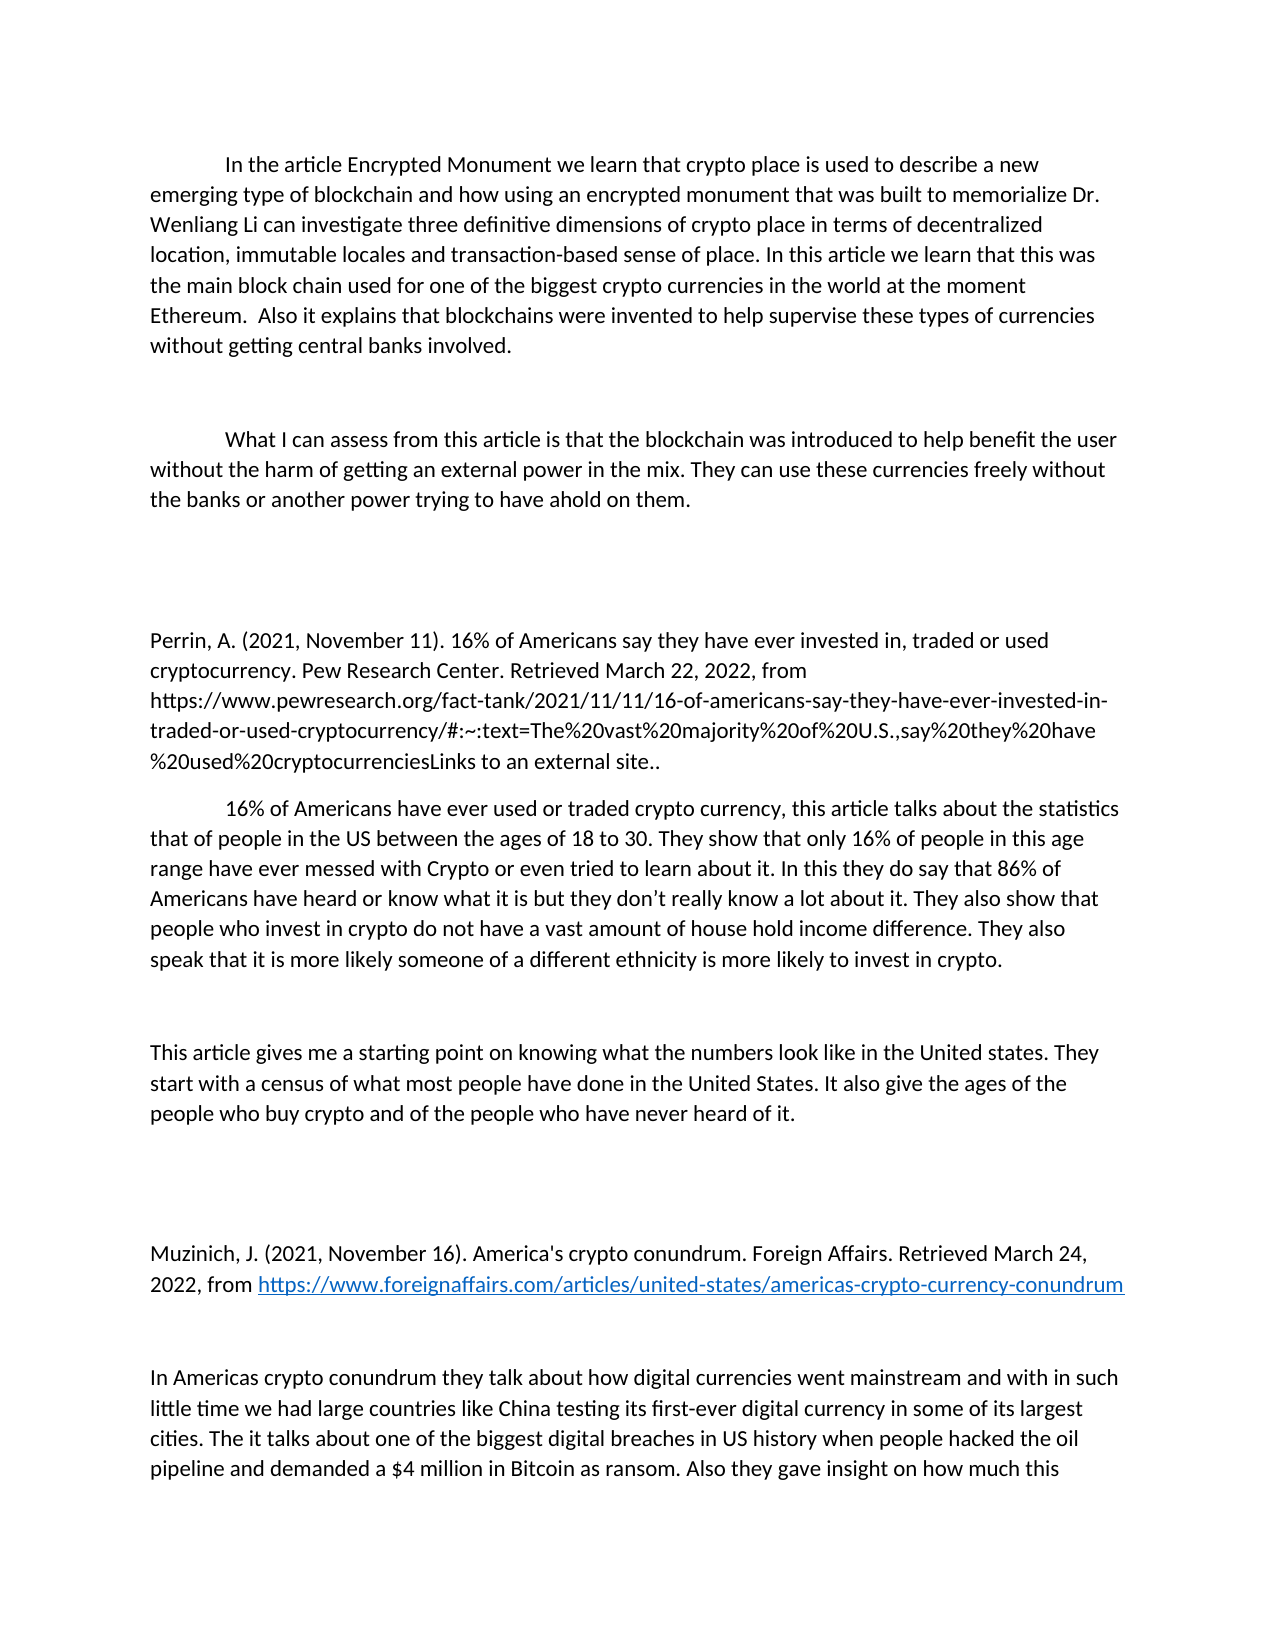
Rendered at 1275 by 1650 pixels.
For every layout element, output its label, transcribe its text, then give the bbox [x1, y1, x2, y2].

text This article gives me a starting point on knowing what the numbers look like in the United states. They start with a census of what most people have done in the United States. It also give the ages of the people who buy crypto and of the people who have never heard of it. [150, 1038, 1125, 1127]
text 16% of Americans have ever used or traded crypto currency, this article talks about the statistics that of people in the US between the ages of 18 to 30. They show that only 16% of people in this age range have ever messed with Crypto or even tried to learn about it. In this they do say that 86% of Americans have heard or know what it is but they don’t really know a lot about it. They also show that people who invest in crypto do not have a vast amount of house hold income difference. They also speak that it is more likely someone of a different ethnicity is more likely to invest in crypto. [150, 794, 1125, 973]
text Perrin, A. (2021, November 11). 16% of Americans say they have ever invested in, traded or used cryptocurrency. Pew Research Center. Retrieved March 22, 2022, from https://www.pewresearch.org/fact-tank/2021/11/11/16-of-americans-say-they-have-ever-invested-in-traded-or-used-cryptocurrency/#:~:text=The%20vast%20majority%20of%20U.S.,say%20they%20have%20used%20cryptocurrenciesLinks to an external site.. [150, 626, 1125, 775]
text In the article Encrypted Monument we learn that crypto place is used to describe a new emerging type of blockchain and how using an encrypted monument that was built to memorialize Dr. Wenliang Li can investigate three definitive dimensions of crypto place in terms of decentralized location, immutable locales and transaction-based sense of place. In this article we learn that this was the main block chain used for one of the biggest crypto currencies in the world at the moment Ethereum. Also it explains that blockchains were invented to help supervise these types of currencies without getting central banks involved. [150, 150, 1125, 359]
text What I can assess from this article is that the blockchain was introduced to help benefit the user without the harm of getting an external power in the mix. They can use these currencies freely without the banks or another power trying to have ahold on them. [150, 425, 1125, 513]
text Muzinich, J. (2021, November 16). America's crypto conundrum. Foreign Affairs. Retrieved March 24, 2022, from https://www.foreignaffairs.com/articles/united-states/americas-crypto-currency-conundrum [150, 1239, 1125, 1298]
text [150, 1363, 1125, 1482]
